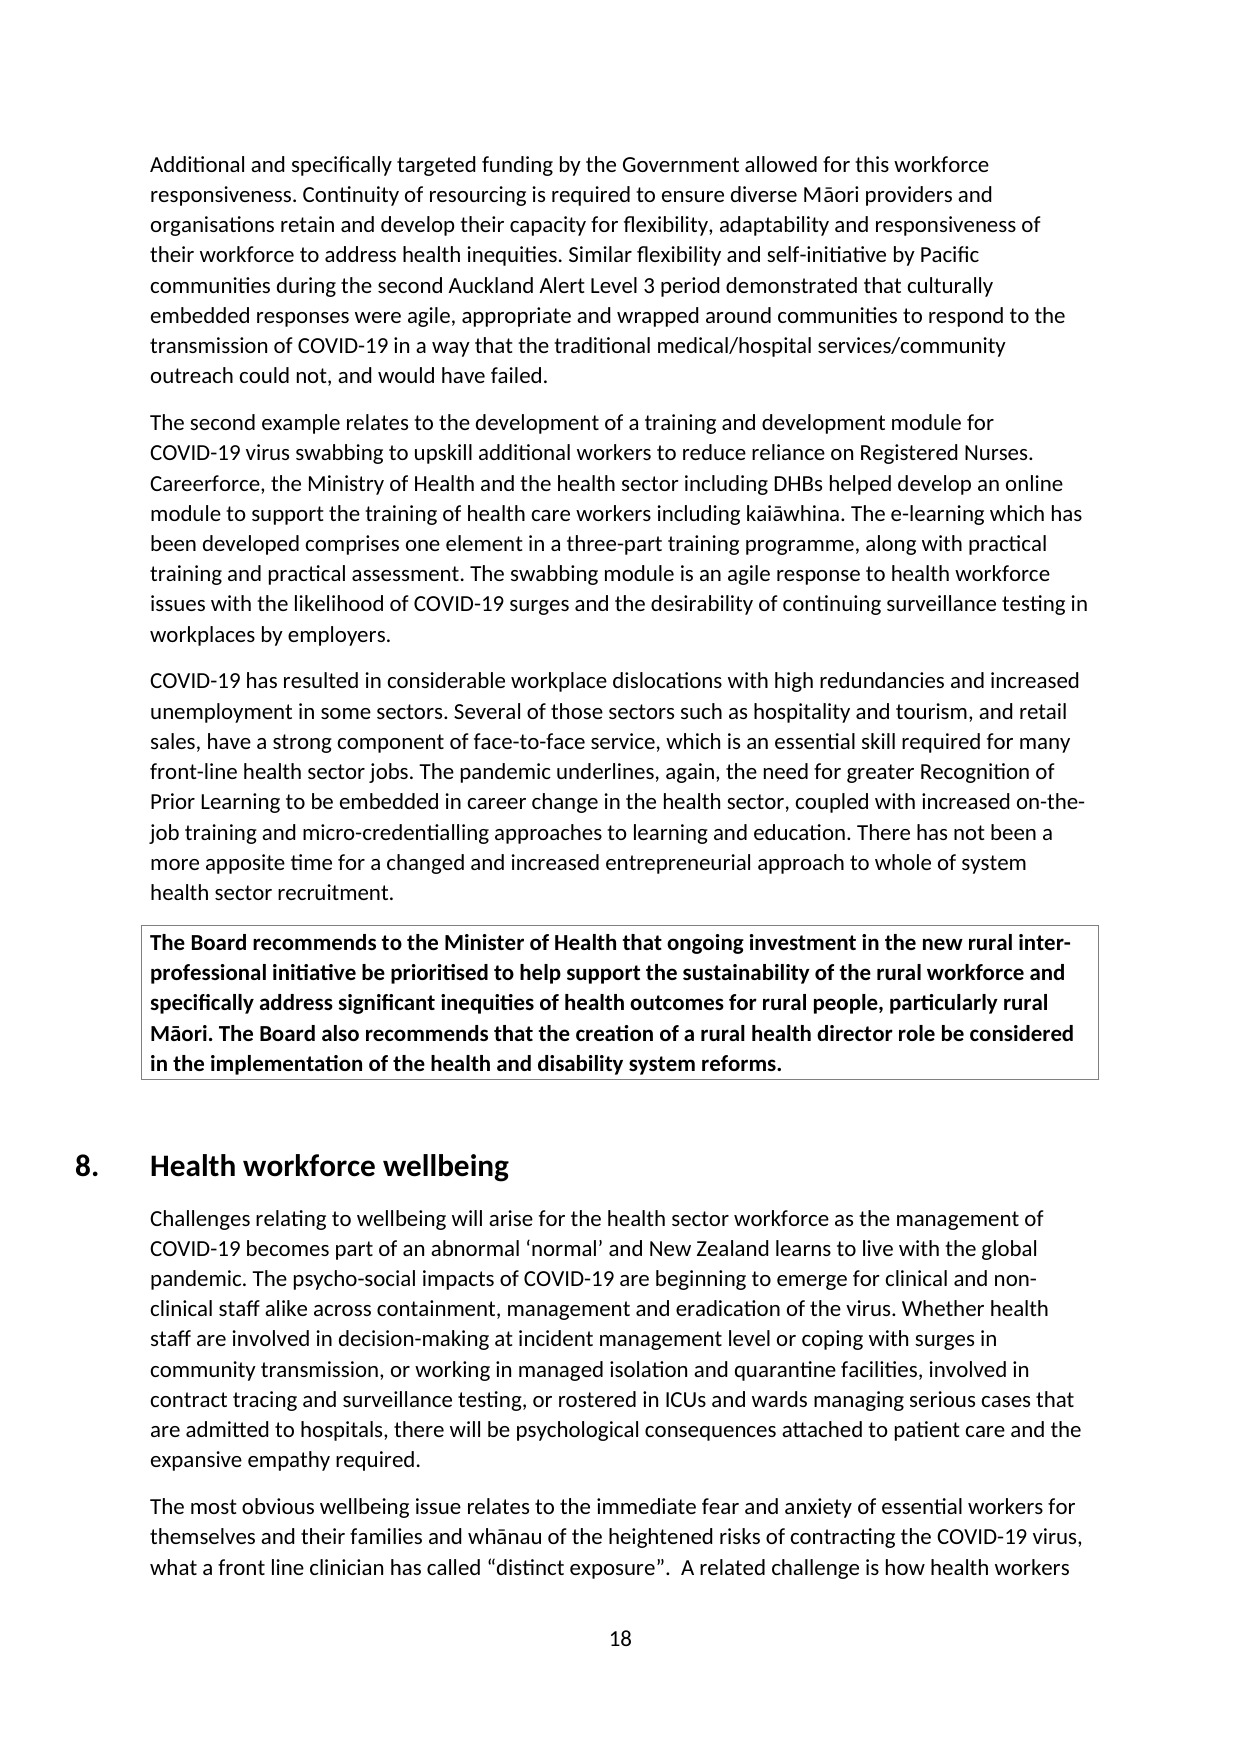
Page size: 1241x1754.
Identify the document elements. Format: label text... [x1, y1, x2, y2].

text The Board recommends to the Minister of Health that ongoing investment in the new rural inter-professional initiative be prioritised to help support the sustainability of the rural workforce and specifically address significant inequities of health outcomes for rural people, particularly rural Māori. The Board also recommends that the creation of a rural health director role be considered in the implementation of the health and disability system reforms. [142, 926, 1098, 1079]
text The second example relates to the development of a training and development module for COVID-19 virus swabbing to upskill additional workers to reduce reliance on Registered Nurses. Careerforce, the Ministry of Health and the health sector including DHBs helped develop an online module to support the training of health care workers including kaiāwhina. The e-learning which has been developed comprises one element in a three-part training programme, along with practical training and practical assessment. The swabbing module is an agile response to health workforce issues with the likelihood of COVID-19 surges and the desirability of continuing surveillance testing in workplaces by employers. [150, 408, 1090, 648]
text Additional and specifically targeted funding by the Government allowed for this workforce responsiveness. Continuity of resourcing is required to ensure diverse Māori providers and organisations retain and develop their capacity for flexibility, adaptability and responsiveness of their workforce to address health inequities. Similar flexibility and self-initiative by Pacific communities during the second Auckland Alert Level 3 period demonstrated that culturally embedded responses were agile, appropriate and wrapped around communities to respond to the transmission of COVID-19 in a way that the traditional medical/hospital services/community outreach could not, and would have failed. [150, 150, 1090, 389]
text Challenges relating to wellbeing will arise for the health sector workforce as the management of COVID-19 becomes part of an abnormal ‘normal’ and New Zealand learns to live with the global pandemic. The psycho-social impacts of COVID-19 are beginning to emerge for clinical and non-clinical staff alike across containment, management and eradication of the virus. Whether health staff are involved in decision-making at incident management level or coping with surges in community transmission, or working in managed isolation and quarantine facilities, involved in contract tracing and surveillance testing, or rostered in ICUs and wards managing serious cases that are admitted to hospitals, there will be psychological consequences attached to patient care and the expansive empathy required. [150, 1204, 1090, 1473]
text COVID-19 has resulted in considerable workplace dislocations with high redundancies and increased unemployment in some sectors. Several of those sectors such as hospitality and tourism, and retail sales, have a strong component of face-to-face service, which is an essential skill required for many front-line health sector jobs. The pandemic underlines, again, the need for greater Recognition of Prior Learning to be embedded in career change in the health sector, coupled with increased on-the-job training and micro-credentialling approaches to learning and education. There has not been a more apposite time for a changed and increased entrepreneurial approach to whole of system health sector recruitment. [150, 667, 1090, 906]
subtitle 8. Health workforce wellbeing [75, 1146, 1090, 1184]
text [150, 1492, 1090, 1581]
